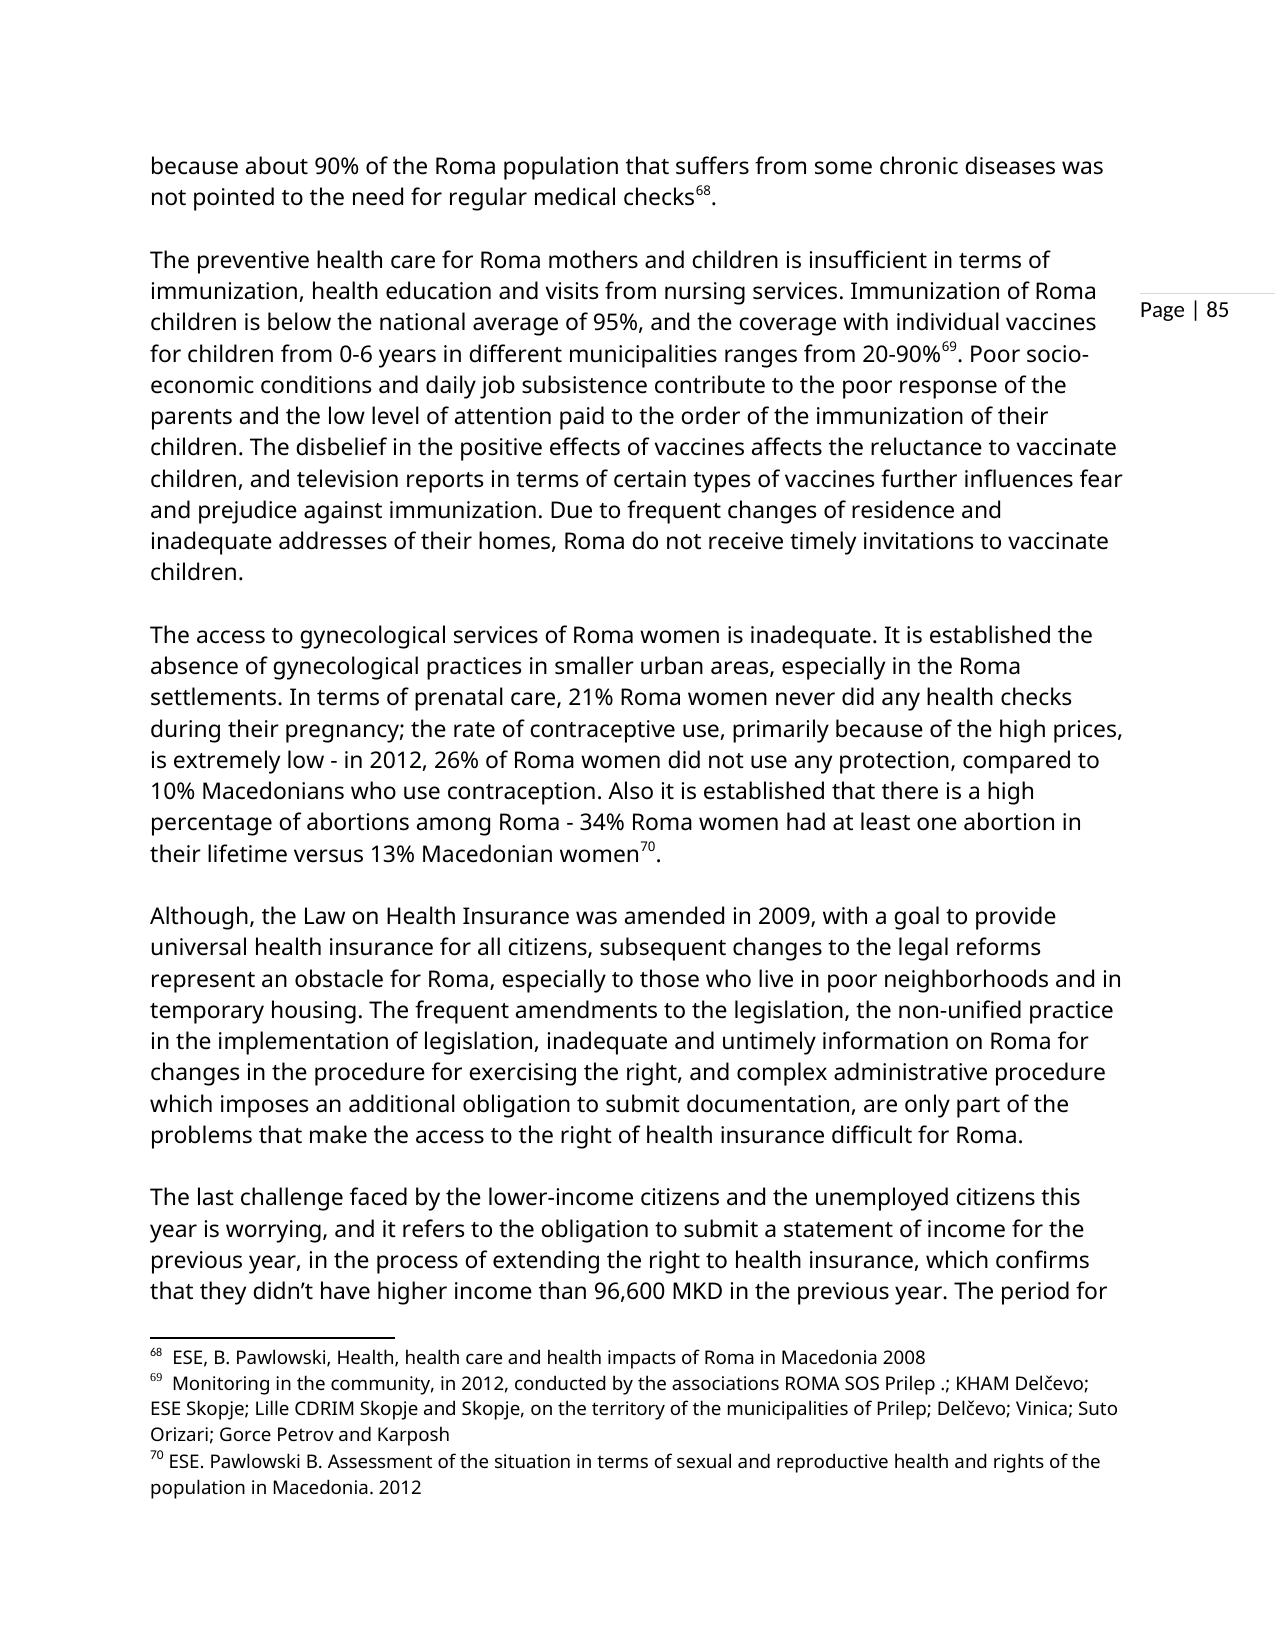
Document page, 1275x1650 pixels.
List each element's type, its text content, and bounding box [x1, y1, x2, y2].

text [150, 150, 1125, 212]
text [150, 1181, 1125, 1306]
text The access to gynecological services of Roma women is inadequate. It is established the absence of gynecological practices in smaller urban areas, especially in the Roma settlements. In terms of prenatal care, 21% Roma women never did any health checks during their pregnancy; the rate of contraceptive use, primarily because of the high prices, is extremely low - in 2012, 26% of Roma women did not use any protection, compared to 10% Macedonians who use contraception. Also it is established that there is a high percentage of abortions among Roma - 34% Roma women had at least one abortion in their lifetime versus 13% Macedonian women. [150, 619, 1125, 869]
text The preventive health care for Roma mothers and children is insufficient in terms of immunization, health education and visits from nursing services. Immunization of Roma children is below the national average of 95%, and the coverage with individual vaccines for children from 0-6 years in different municipalities ranges from 20-90%. Poor socio-economic conditions and daily job subsistence contribute to the poor response of the parents and the low level of attention paid to the order of the immunization of their children. The disbelief in the positive effects of vaccines affects the reluctance to vaccinate children, and television reports in terms of certain types of vaccines further influences fear and prejudice against immunization. Due to frequent changes of residence and inadequate addresses of their homes, Roma do not receive timely invitations to vaccinate children. [150, 244, 1125, 587]
text Although, the Law on Health Insurance was amended in 2009, with a goal to provide universal health insurance for all citizens, subsequent changes to the legal reforms represent an obstacle for Roma, especially to those who live in poor neighborhoods and in temporary housing. The frequent amendments to the legislation, the non-unified practice in the implementation of legislation, inadequate and untimely information on Roma for changes in the procedure for exercising the right, and complex administrative procedure which imposes an additional obligation to submit documentation, are only part of the problems that make the access to the right of health insurance difficult for Roma. [150, 900, 1125, 1150]
